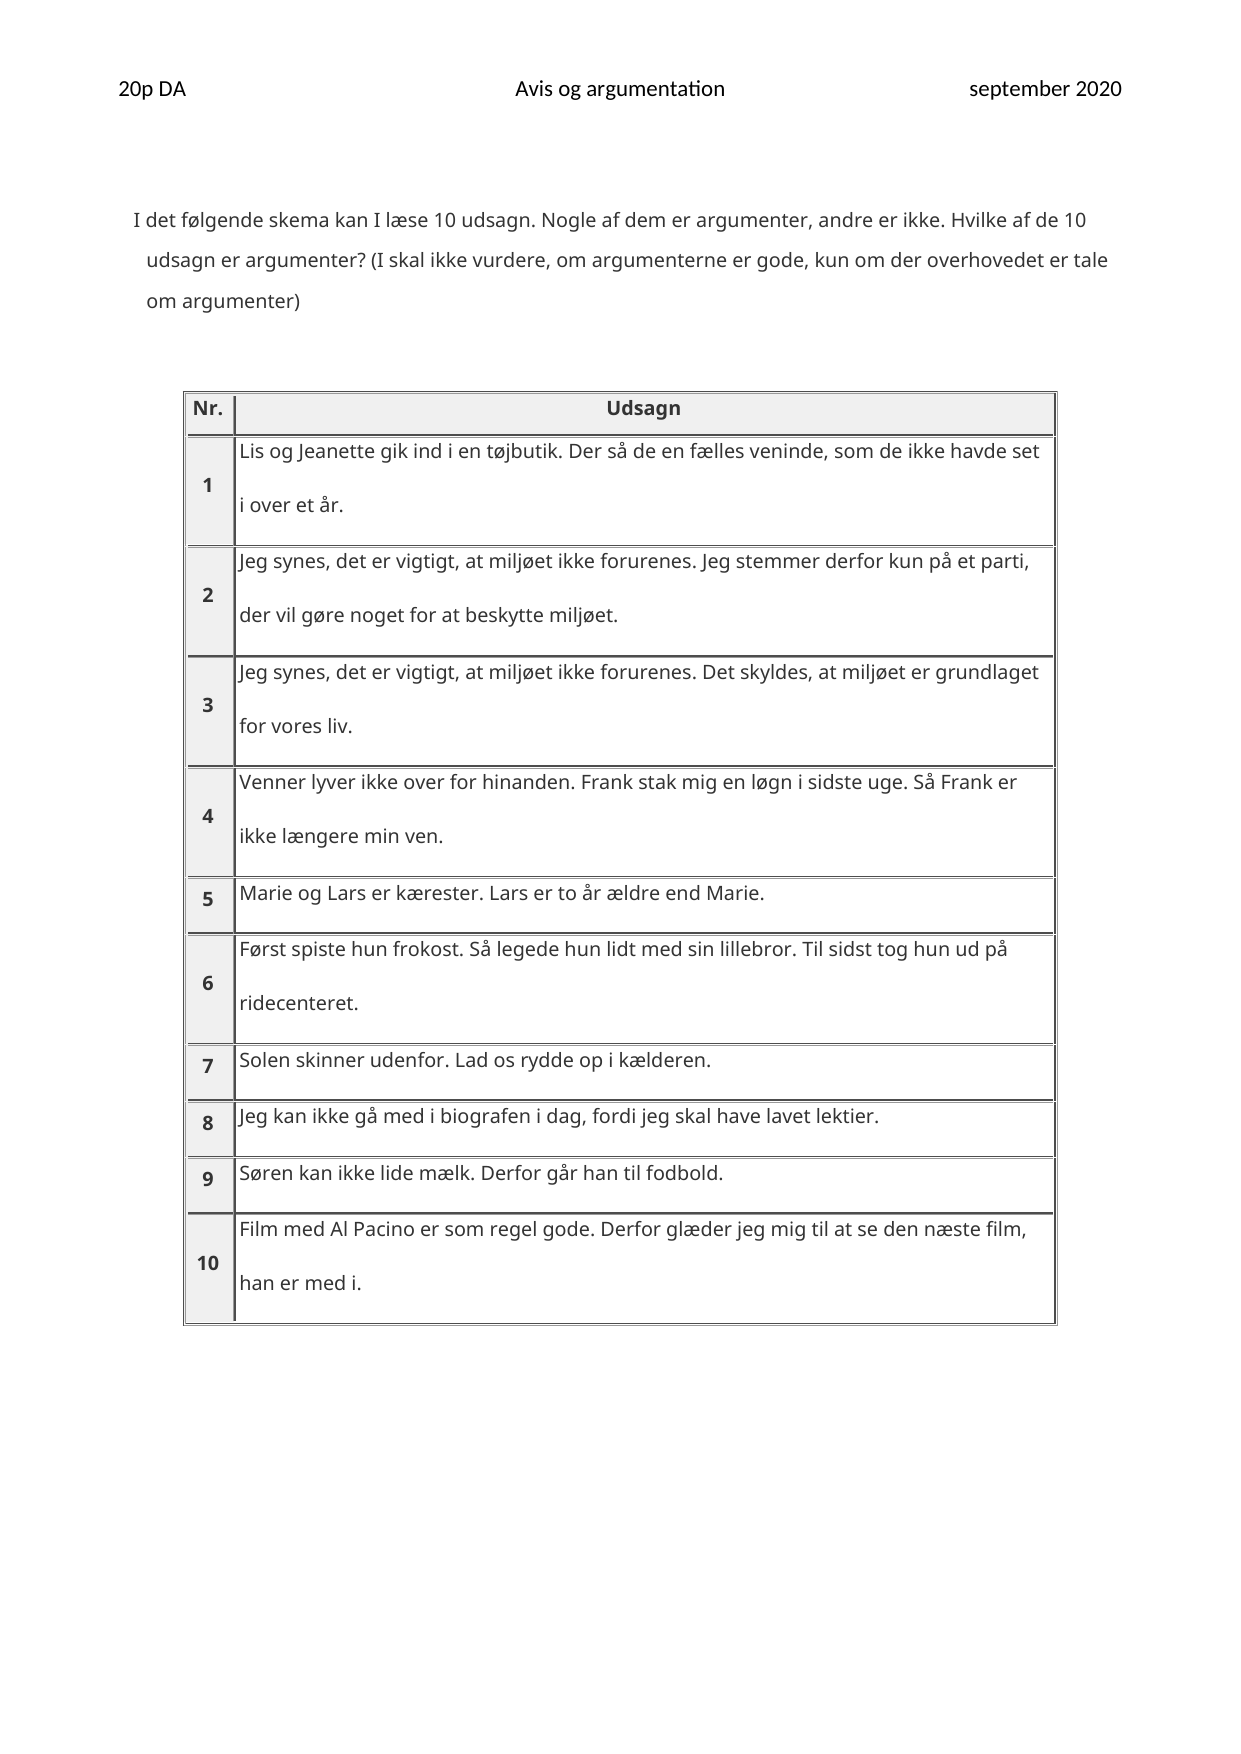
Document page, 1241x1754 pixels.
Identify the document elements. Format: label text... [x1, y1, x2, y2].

table_cell Solen skinner udenfor. Lad os rydde op i kælderen. [234, 1043, 1056, 1099]
table_cell Først spiste hun frokost. Så legede hun lidt med sin lillebror. Til sidst tog hun ud på ridecenteret. [236, 932, 1055, 1043]
table_cell 9 [184, 1156, 234, 1212]
table_cell Jeg kan ikke gå med i biografen i dag, fordi jeg skal have lavet lektier. [236, 1099, 1055, 1156]
text I det følgende skema kan I læse 10 udsagn. Nogle af dem er argumenter, andre er ikke. Hvilke af de 10 udsagn er argumenter? (I skal ikke vurdere, om argumenterne er gode, kun om der overhovedet er tale om argumenter) [118, 206, 1122, 314]
table_cell Lis og Jeanette gik ind i en tøjbutik. Der så de en fælles veninde, som de ikke havde set i over et år. [236, 434, 1055, 544]
table_cell 7 [184, 1043, 234, 1099]
table_cell 10 [186, 1212, 234, 1322]
table_header Nr. [186, 394, 234, 434]
table_cell Venner lyver ikke over for hinanden. Frank stak mig en løgn i sidste uge. Så Frank er ikke længere min ven. [236, 765, 1055, 876]
table_cell 6 [186, 932, 233, 1043]
table_cell Marie og Lars er kærester. Lars er to år ældre end Marie. [234, 876, 1056, 932]
table_cell 5 [184, 876, 234, 932]
table_cell Søren kan ikke lide mælk. Derfor går han til fodbold. [234, 1156, 1056, 1212]
table_cell 4 [186, 765, 233, 876]
table_cell 3 [186, 655, 233, 765]
table_cell Jeg synes, det er vigtigt, at miljøet ikke forurenes. Jeg stemmer derfor kun på et parti, der vil gøre noget for at beskytte miljøet. [236, 545, 1055, 655]
table_cell Film med Al Pacino er som regel gode. Derfor glæder jeg mig til at se den næste film, han er med i. [234, 1212, 1054, 1322]
table_cell 1 [186, 434, 233, 544]
table_cell 2 [186, 545, 233, 655]
table_cell 8 [186, 1099, 233, 1156]
table_cell Jeg synes, det er vigtigt, at miljøet ikke forurenes. Det skyldes, at miljøet er grundlaget for vores liv. [236, 655, 1054, 765]
table_header Udsagn [234, 394, 1054, 434]
